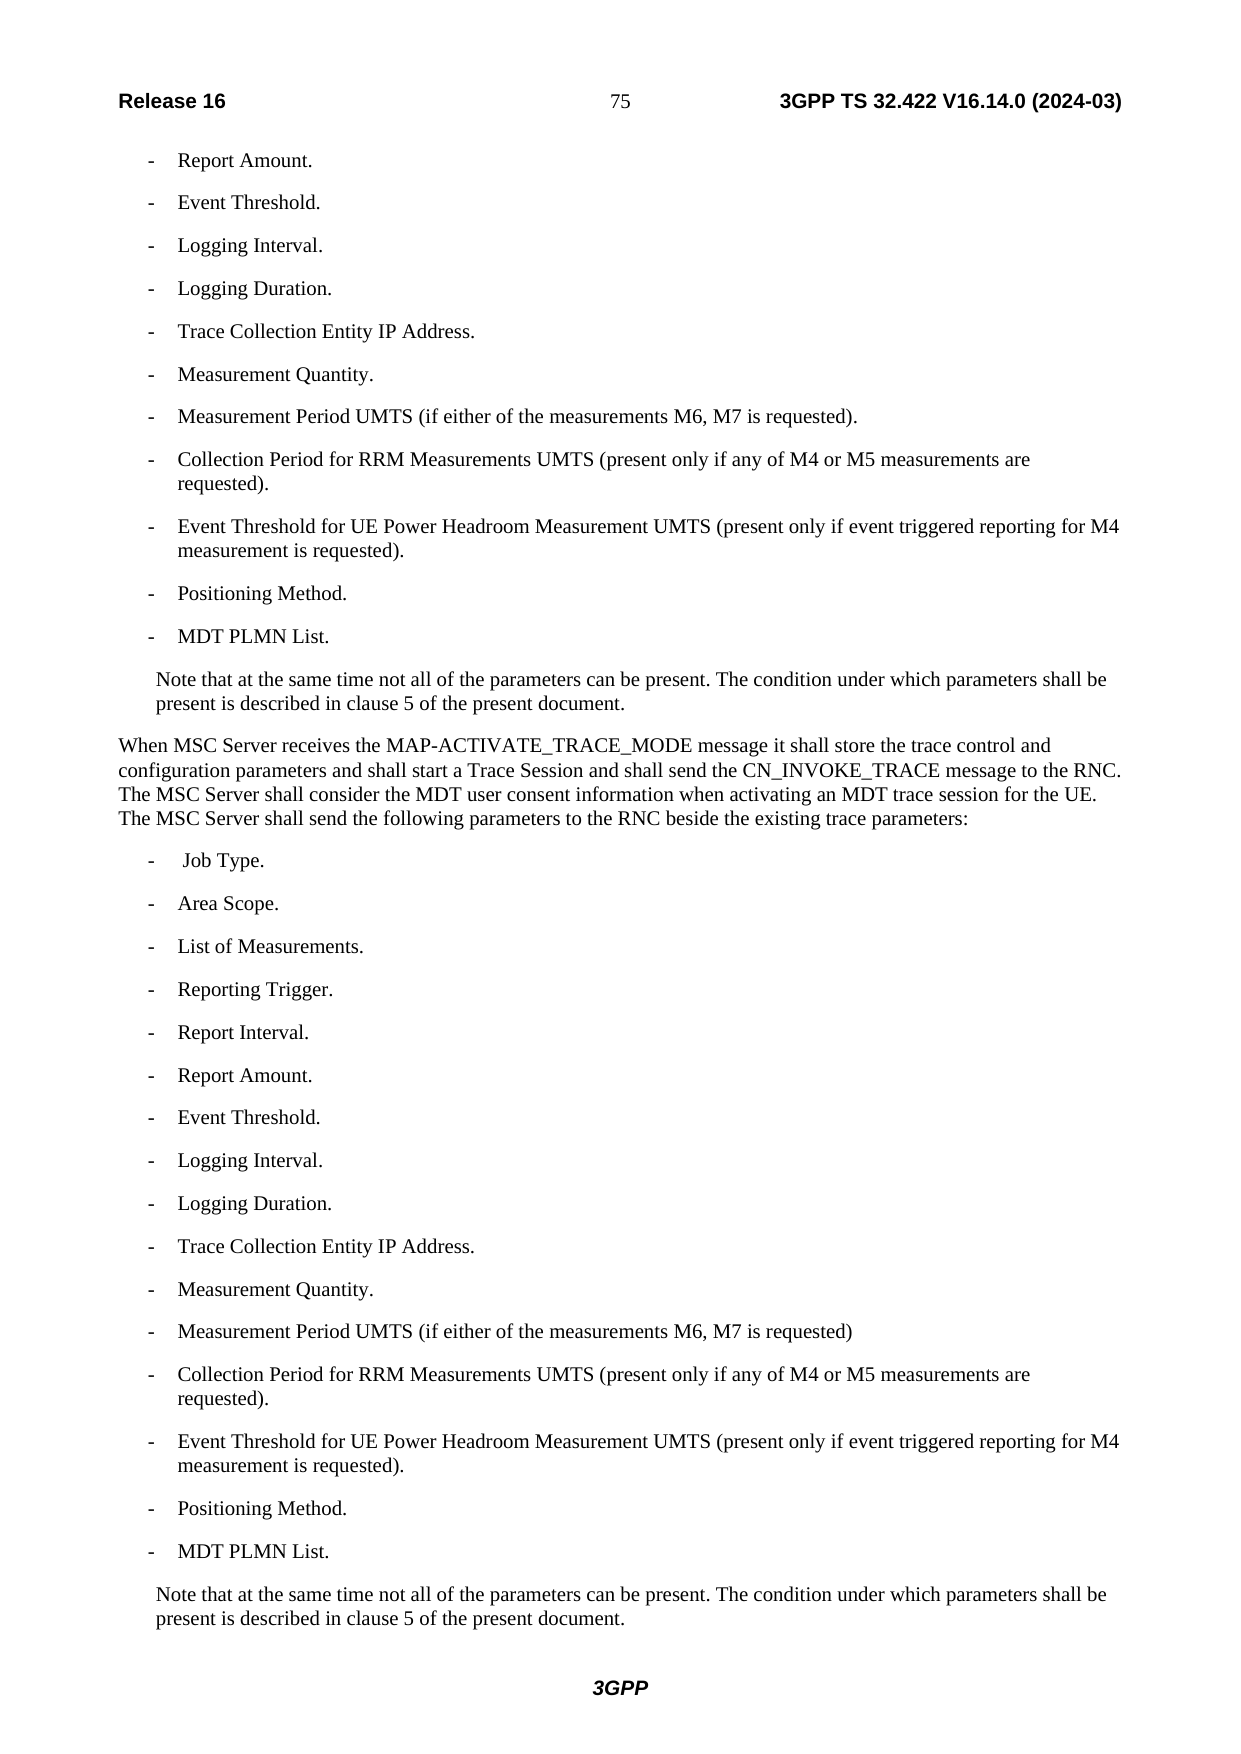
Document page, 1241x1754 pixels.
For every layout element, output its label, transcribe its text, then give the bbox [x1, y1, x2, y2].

text - Event Threshold for UE Power Headroom Measurement UMTS (present only if event triggered reporting for M4 measurement is requested). [148, 1429, 1122, 1477]
text - Positioning Method. [148, 1496, 1122, 1520]
text - Collection Period for RRM Measurements UMTS (present only if any of M4 or M5 measurements are requested). [148, 447, 1122, 495]
text - MDT PLMN List. [148, 624, 1122, 648]
text - Reporting Trigger. [148, 977, 1122, 1001]
text - Positioning Method. [148, 581, 1122, 605]
text - Logging Interval. [148, 1148, 1122, 1172]
text - Trace Collection Entity IP Address. [148, 1234, 1122, 1258]
text When MSC Server receives the MAP-ACTIVATE_TRACE_MODE message it shall store the trace control and configuration parameters and shall start a Trace Session and shall send the CN_INVOKE_TRACE message to the RNC. The MSC Server shall consider the MDT user consent information when activating an MDT trace session for the UE. The MSC Server shall send the following parameters to the RNC beside the existing trace parameters: [118, 733, 1122, 830]
text - Measurement Period UMTS (if either of the measurements M6, M7 is requested). [148, 404, 1122, 428]
text - Event Threshold. [148, 190, 1122, 214]
text - Event Threshold. [148, 1105, 1122, 1129]
text - Event Threshold for UE Power Headroom Measurement UMTS (present only if event triggered reporting for M4 measurement is requested). [148, 514, 1122, 562]
text - MDT PLMN List. [148, 1539, 1122, 1563]
text - Logging Interval. [148, 233, 1122, 257]
text - Measurement Quantity. [148, 362, 1122, 386]
text - Collection Period for RRM Measurements UMTS (present only if any of M4 or M5 measurements are requested). [148, 1362, 1122, 1410]
text Note that at the same time not all of the parameters can be present. The condition under which parameters shall be present is described in clause 5 of the present document. [156, 1582, 1122, 1630]
text - Measurement Period UMTS (if either of the measurements M6, M7 is requested) [148, 1319, 1122, 1343]
text - Report Amount. [148, 147, 1122, 172]
text - Job Type. [148, 848, 1122, 872]
text - Report Interval. [148, 1020, 1122, 1044]
text - Trace Collection Entity IP Address. [148, 319, 1122, 343]
text - Logging Duration. [148, 276, 1122, 300]
text - Report Amount. [148, 1062, 1122, 1087]
text - Area Scope. [148, 891, 1122, 915]
text - Measurement Quantity. [148, 1277, 1122, 1301]
text - List of Measurements. [148, 934, 1122, 958]
text Note that at the same time not all of the parameters can be present. The condition under which parameters shall be present is described in clause 5 of the present document. [156, 667, 1122, 715]
text - Logging Duration. [148, 1191, 1122, 1215]
